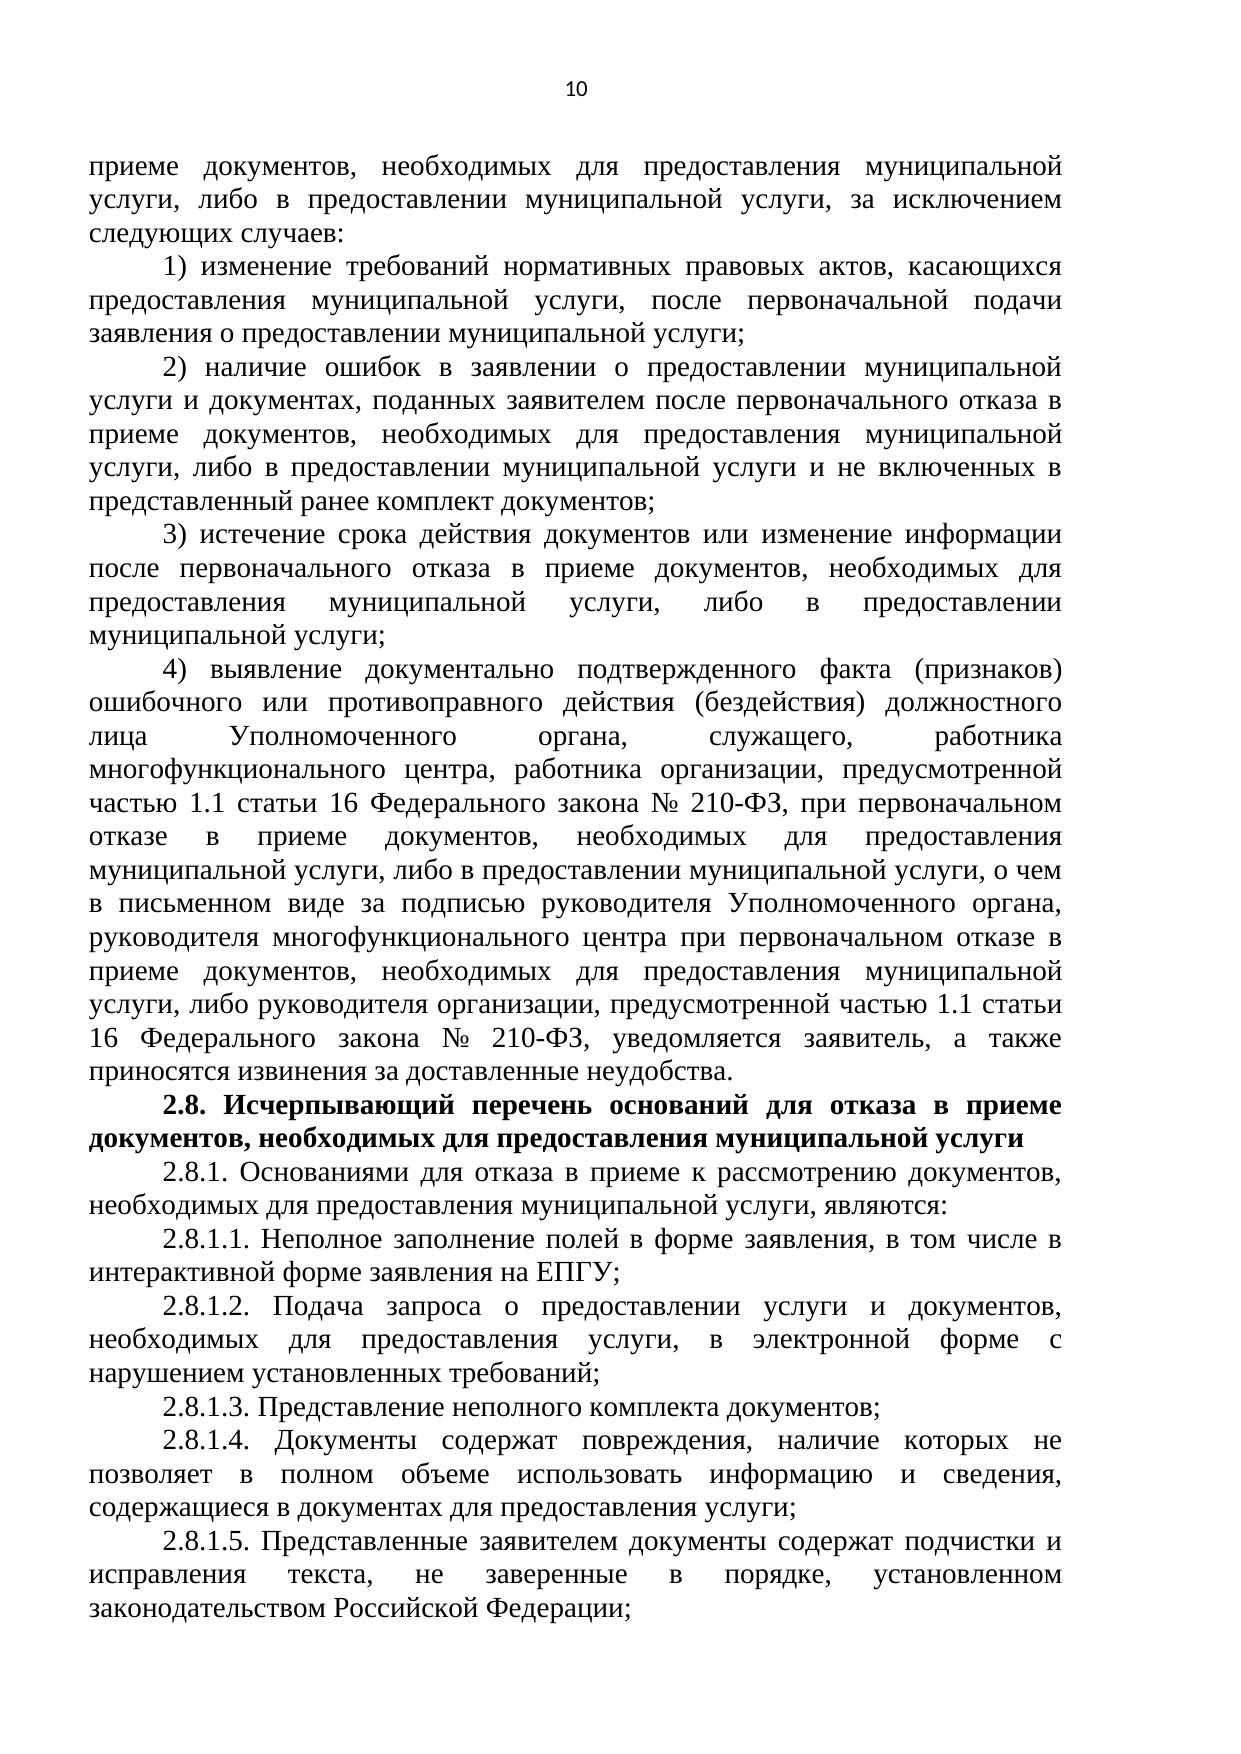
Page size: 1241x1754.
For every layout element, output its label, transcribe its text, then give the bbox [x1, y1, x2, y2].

text 2.8.1.4. Документы содержат повреждения, наличие которых не позволяет в полном объеме использовать информацию и сведения, содержащиеся в документах для предоставления услуги; [89, 1422, 1063, 1523]
text 1) изменение требований нормативных правовых актов, касающихся предоставления муниципальной услуги, после первоначальной подачи заявления о предоставлении муниципальной услуги; [89, 248, 1063, 349]
text 2.8.1. Основаниями для отказа в приеме к рассмотрению документов, необходимых для предоставления муниципальной услуги, являются: [89, 1154, 1063, 1221]
text 4) выявление документально подтвержденного факта (признаков) ошибочного или противоправного действия (бездействия) должностного лица Уполномоченного органа, служащего, работника многофункционального центра, работника организации, предусмотренной частью 1.1 статьи 16 Федерального закона № 210-ФЗ, при первоначальном отказе в приеме документов, необходимых для предоставления муниципальной услуги, либо в предоставлении муниципальной услуги, о чем в письменном виде за подписью руководителя Уполномоченного органа, руководителя многофункционального центра при первоначальном отказе в приеме документов, необходимых для предоставления муниципальной услуги, либо руководителя организации, предусмотренной частью 1.1 статьи 16 Федерального закона № 210-ФЗ, уведомляется заявитель, а также приносятся извинения за доставленные неудобства. [89, 651, 1063, 1087]
text 2.8.1.1. Неполное заполнение полей в форме заявления, в том числе в интерактивной форме заявления на ЕПГУ; [89, 1221, 1063, 1288]
text 2.8.1.2. Подача запроса о предоставлении услуги и документов, необходимых для предоставления услуги, в электронной форме с нарушением установленных требований; [89, 1288, 1063, 1389]
text 2) наличие ошибок в заявлении о предоставлении муниципальной услуги и документах, поданных заявителем после первоначального отказа в приеме документов, необходимых для предоставления муниципальной услуги, либо в предоставлении муниципальной услуги и не включенных в представленный ранее комплект документов; [89, 349, 1063, 517]
text 2.8.1.5. Представленные заявителем документы содержат подчистки и исправления текста, не заверенные в порядке, установленном законодательством Российской Федерации; [89, 1523, 1063, 1623]
text 3) истечение срока действия документов или изменение информации после первоначального отказа в приеме документов, необходимых для предоставления муниципальной услуги, либо в предоставлении муниципальной услуги; [89, 517, 1063, 651]
text 2.8. Исчерпывающий перечень оснований для отказа в приеме документов, необходимых для предоставления муниципальной услуги [89, 1087, 1063, 1154]
text 2.8.1.3. Представление неполного комплекта документов; [89, 1389, 1063, 1422]
